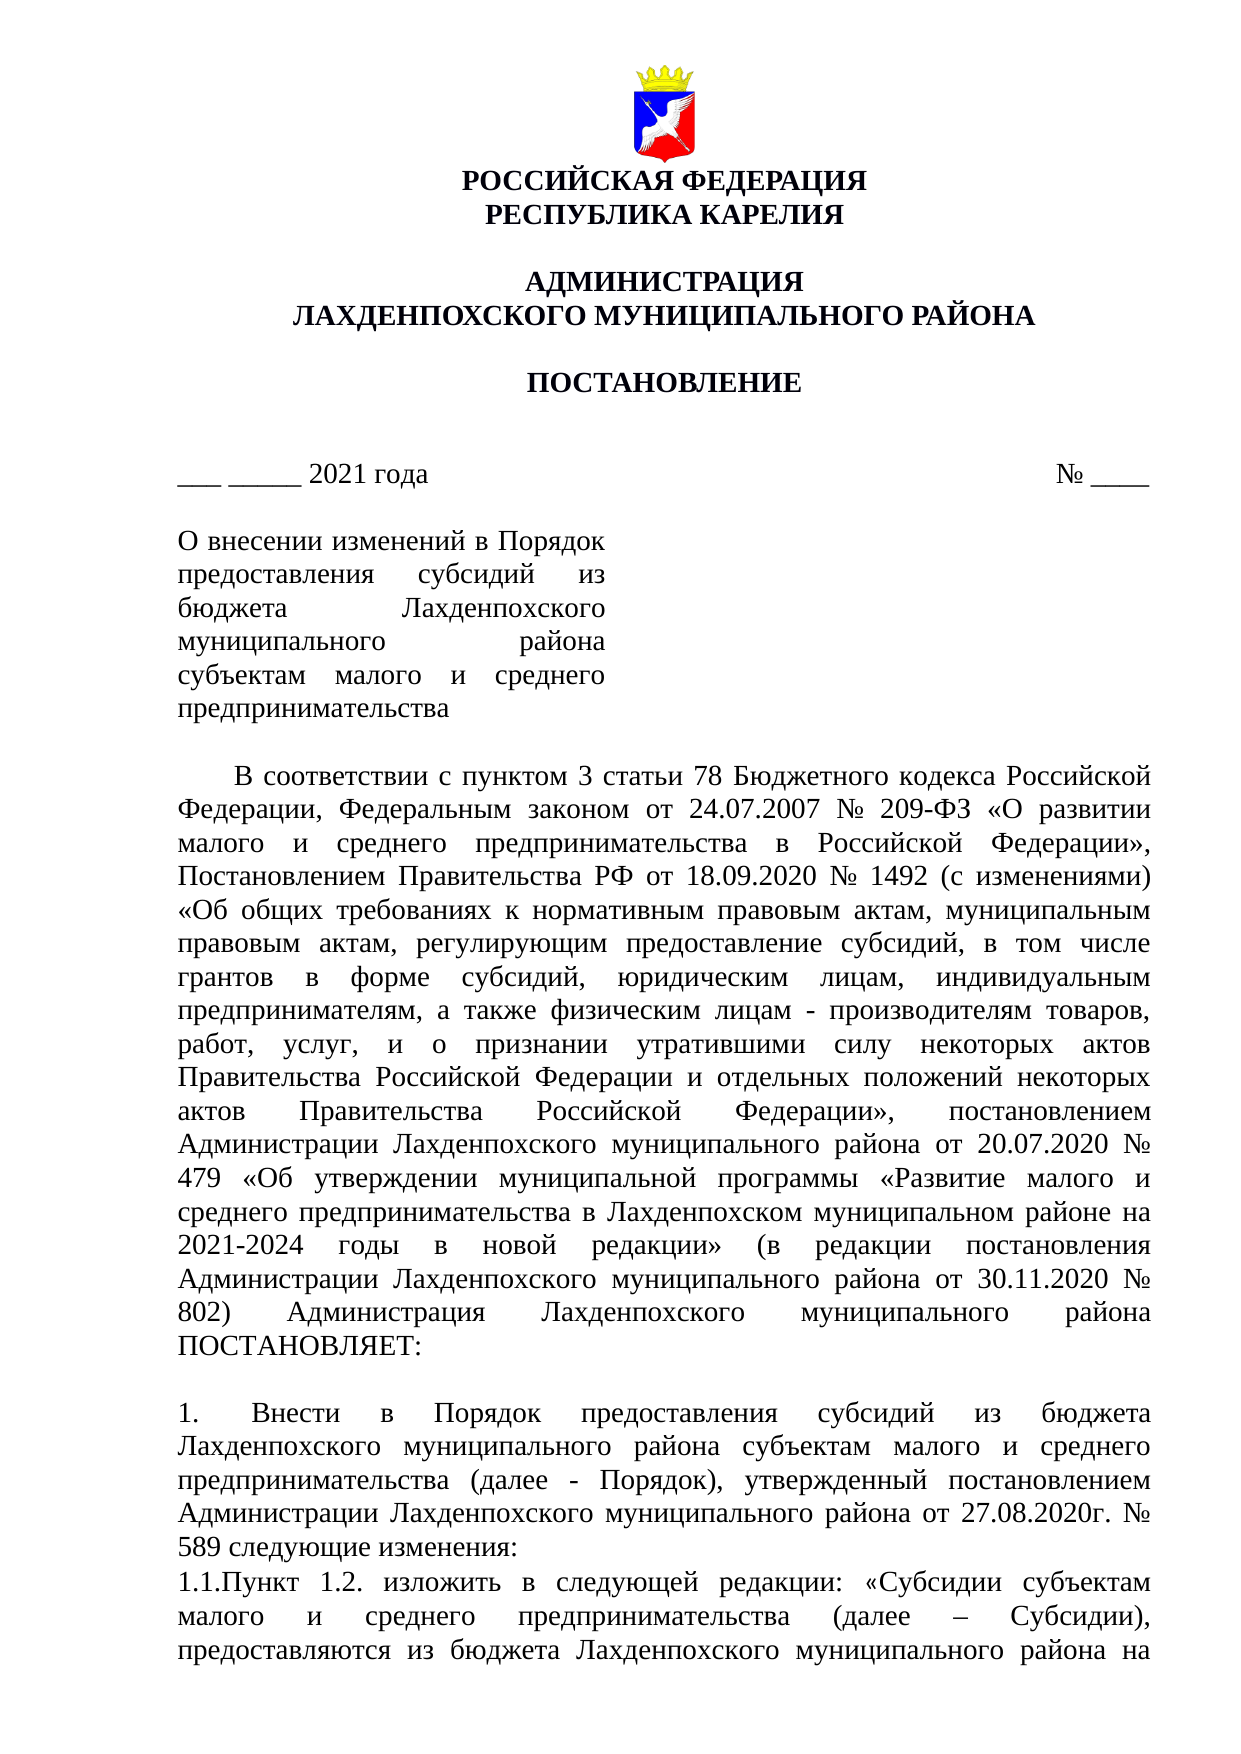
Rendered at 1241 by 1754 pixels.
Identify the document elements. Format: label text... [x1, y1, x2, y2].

text В соответствии с пунктом 3 статьи 78 Бюджетного кодекса Российской Федерации, Федеральным законом от 24.07.2007 № 209-ФЗ «О развитии малого и среднего предпринимательства в Российской Федерации», Постановлением Правительства РФ от 18.09.2020 № 1492 (с изменениями) «Об общих требованиях к нормативным правовым актам, муниципальным правовым актам, регулирующим предоставление субсидий, в том числе грантов в форме субсидий, юридическим лицам, индивидуальным предпринимателям, а также физическим лицам - производителям товаров, работ, услуг, и о признании утратившими силу некоторых актов Правительства Российской Федерации и отдельных положений некоторых актов Правительства Российской Федерации», постановлением Администрации Лахденпохского муниципального района от 20.07.2020 № 479 «Об утверждении муниципальной программы «Развитие малого и среднего предпринимательства в Лахденпохском муниципальном районе на 2021-2024 годы в новой редакции» (в редакции постановления Администрации Лахденпохского муниципального района от 30.11.2020 № 802) Администрация Лахденпохского муниципального района ПОСТАНОВЛЯЕТ: [177, 758, 1152, 1361]
text ЛАХДЕНПОХСКОГО МУНИЦИПАЛЬНОГО РАЙОНА [177, 298, 1152, 331]
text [177, 1563, 1152, 1665]
list Внести в Порядок предоставления субсидий из бюджета Лахденпохского муниципального района субъектам малого и среднего предпринимательства (далее - Порядок), утвержденный постановлением Администрации Лахденпохского муниципального района от 27.08.2020г. № 589 следующие изменения: [177, 1395, 1152, 1563]
text ПОСТАНОВЛЕНИЕ [177, 365, 1152, 398]
text РЕСПУБЛИКА КАРЕЛИЯ [177, 197, 1152, 231]
text ___ _____ 2021 года № ____ [177, 456, 1152, 489]
text АДМИНИСТРАЦИЯ [177, 264, 1152, 298]
text О внесении изменений в Порядок предоставления субсидий из бюджета Лахденпохского муниципального района субъектам малого и среднего предпринимательства [177, 523, 605, 724]
text РОССИЙСКАЯ ФЕДЕРАЦИЯ [177, 163, 1152, 197]
